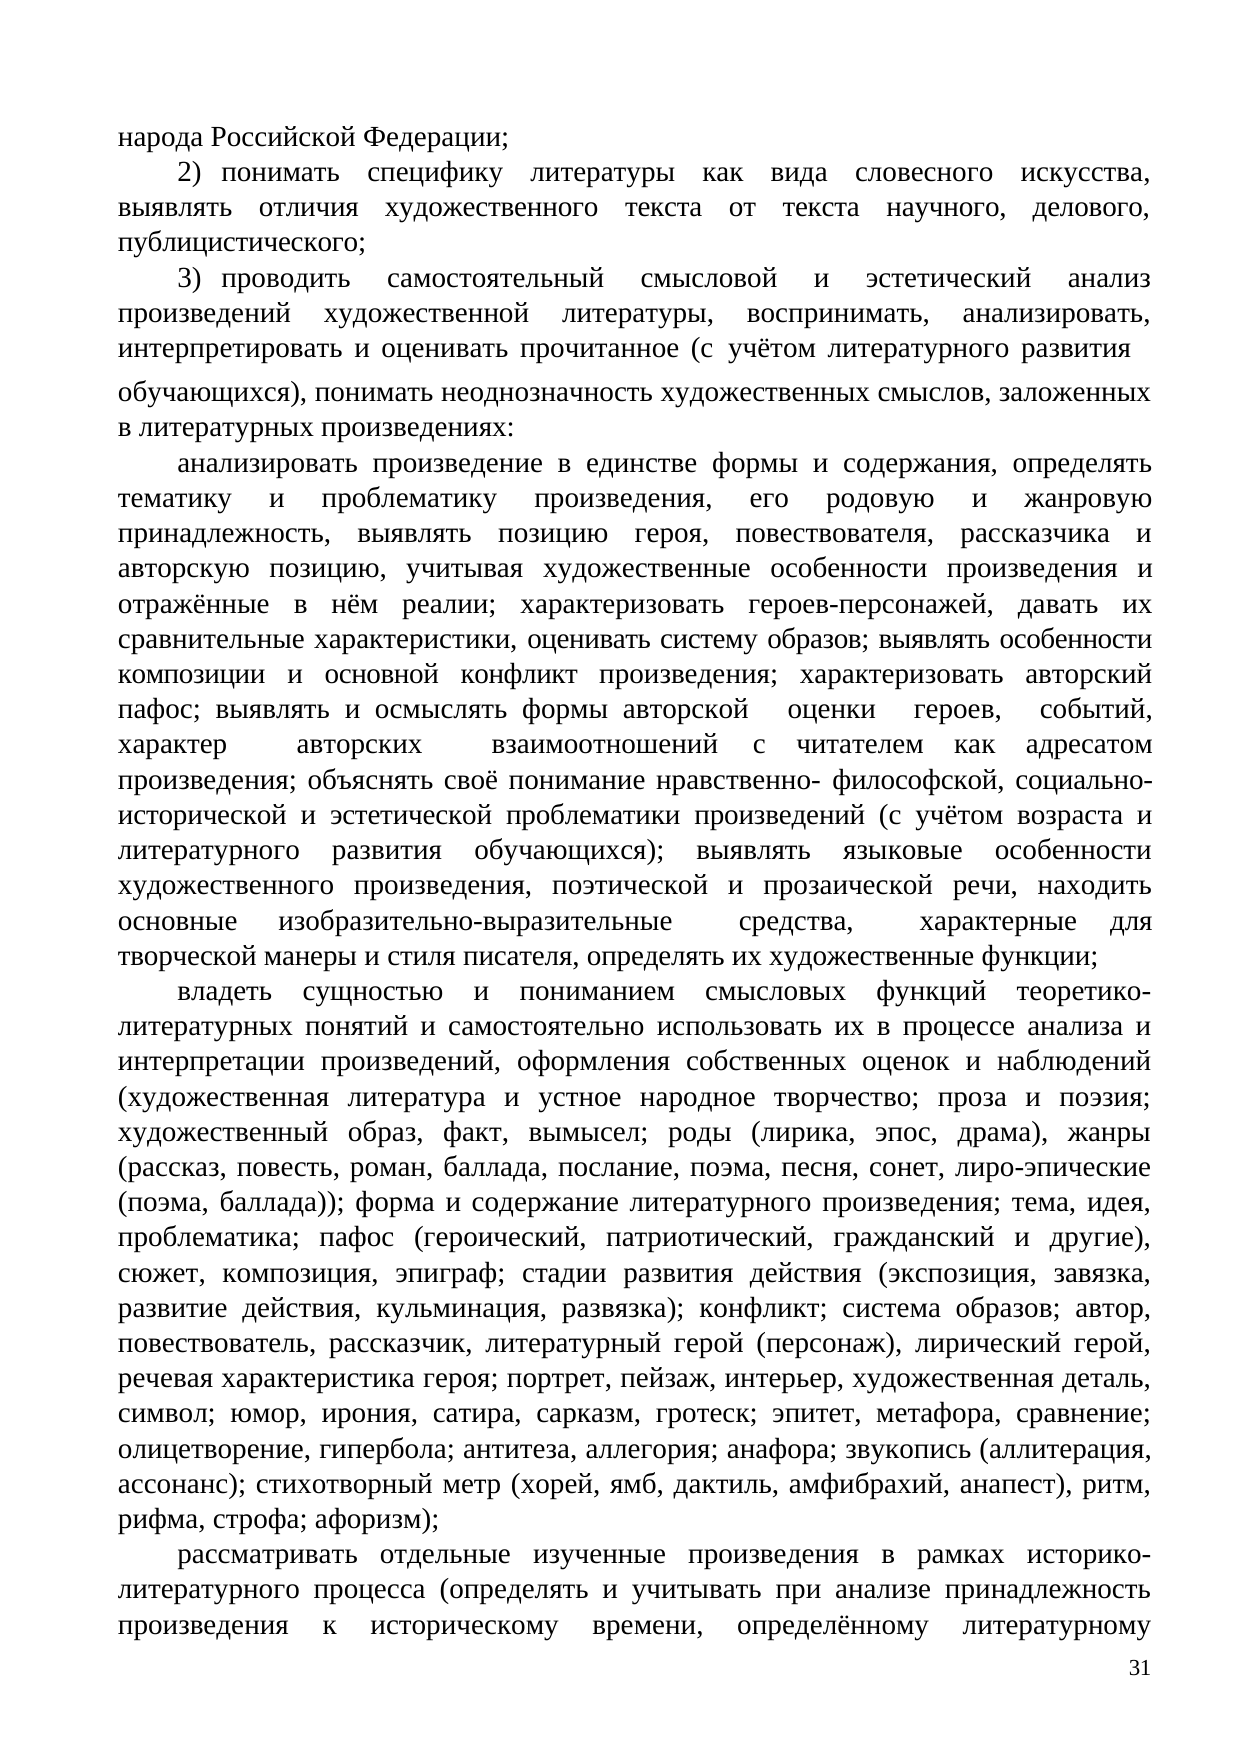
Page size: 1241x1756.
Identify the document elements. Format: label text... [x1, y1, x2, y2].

text владеть сущностью и пониманием смысловых функций теоретико- литературных понятий и самостоятельно использовать их в процессе анализа и интерпретации произведений, оформления собственных оценок и наблюдений (художественная литература и устное народное творчество; проза и поэзия; художественный образ, факт, вымысел; роды (лирика, эпос, драма), жанры (рассказ, повесть, роман, баллада, послание, поэма, песня, сонет, лиро-эпические (поэма, баллада)); форма и содержание литературного произведения; тема, идея, проблематика; пафос (героический, патриотический, гражданский и другие), сюжет, композиция, эпиграф; стадии развития действия (экспозиция, завязка, развитие действия, кульминация, развязка); конфликт; система образов; автор, повествователь, рассказчик, литературный герой (персонаж), лирический герой, речевая характеристика героя; портрет, пейзаж, интерьер, художественная деталь, символ; юмор, ирония, сатира, сарказм, гротеск; эпитет, метафора, сравнение; олицетворение, гипербола; антитеза, аллегория; анафора; звукопись (аллитерация, ассонанс); стихотворный метр (хорей, ямб, дактиль, амфибрахий, анапест), ритм, рифма, строфа; афоризм); [118, 973, 1152, 1535]
text обучающихся), понимать неоднозначность художественных смыслов, заложенных в литературных произведениях: [118, 374, 1151, 443]
text анализировать произведение в единстве формы и содержания, определять тематику и проблематику произведения, его родовую и жанровую принадлежность, выявлять позицию героя, повествователя, рассказчика и авторскую позицию, учитывая художественные особенности произведения и отражённые в нём реалии; характеризовать героев-персонажей, давать их сравнительные характеристики, оценивать систему образов; выявлять особенности композиции и основной конфликт произведения; характеризовать авторский пафос; выявлять и осмыслять формы авторской оценки героев, событий, характер авторских взаимоотношений с читателем как адресатом произведения; объяснять своё понимание нравственно- философской, социально-исторической и эстетической проблематики произведений (с учётом возраста и литературного развития обучающихся); выявлять языковые особенности художественного произведения, поэтической и прозаической речи, находить основные изобразительно-выразительные средства, характерные для творческой манеры и стиля писателя, определять их художественные функции; [118, 445, 1153, 971]
list понимать специфику литературы как вида словесного искусства, выявлять отличия художественного текста от текста научного, делового, публицистического; [118, 154, 1150, 258]
list проводить самостоятельный смысловой и эстетический анализ произведений художественной литературы, воспринимать, анализировать, интерпретировать и оценивать прочитанное (с учётом литературного развития [118, 260, 1151, 364]
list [118, 119, 1151, 152]
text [118, 1536, 1152, 1640]
